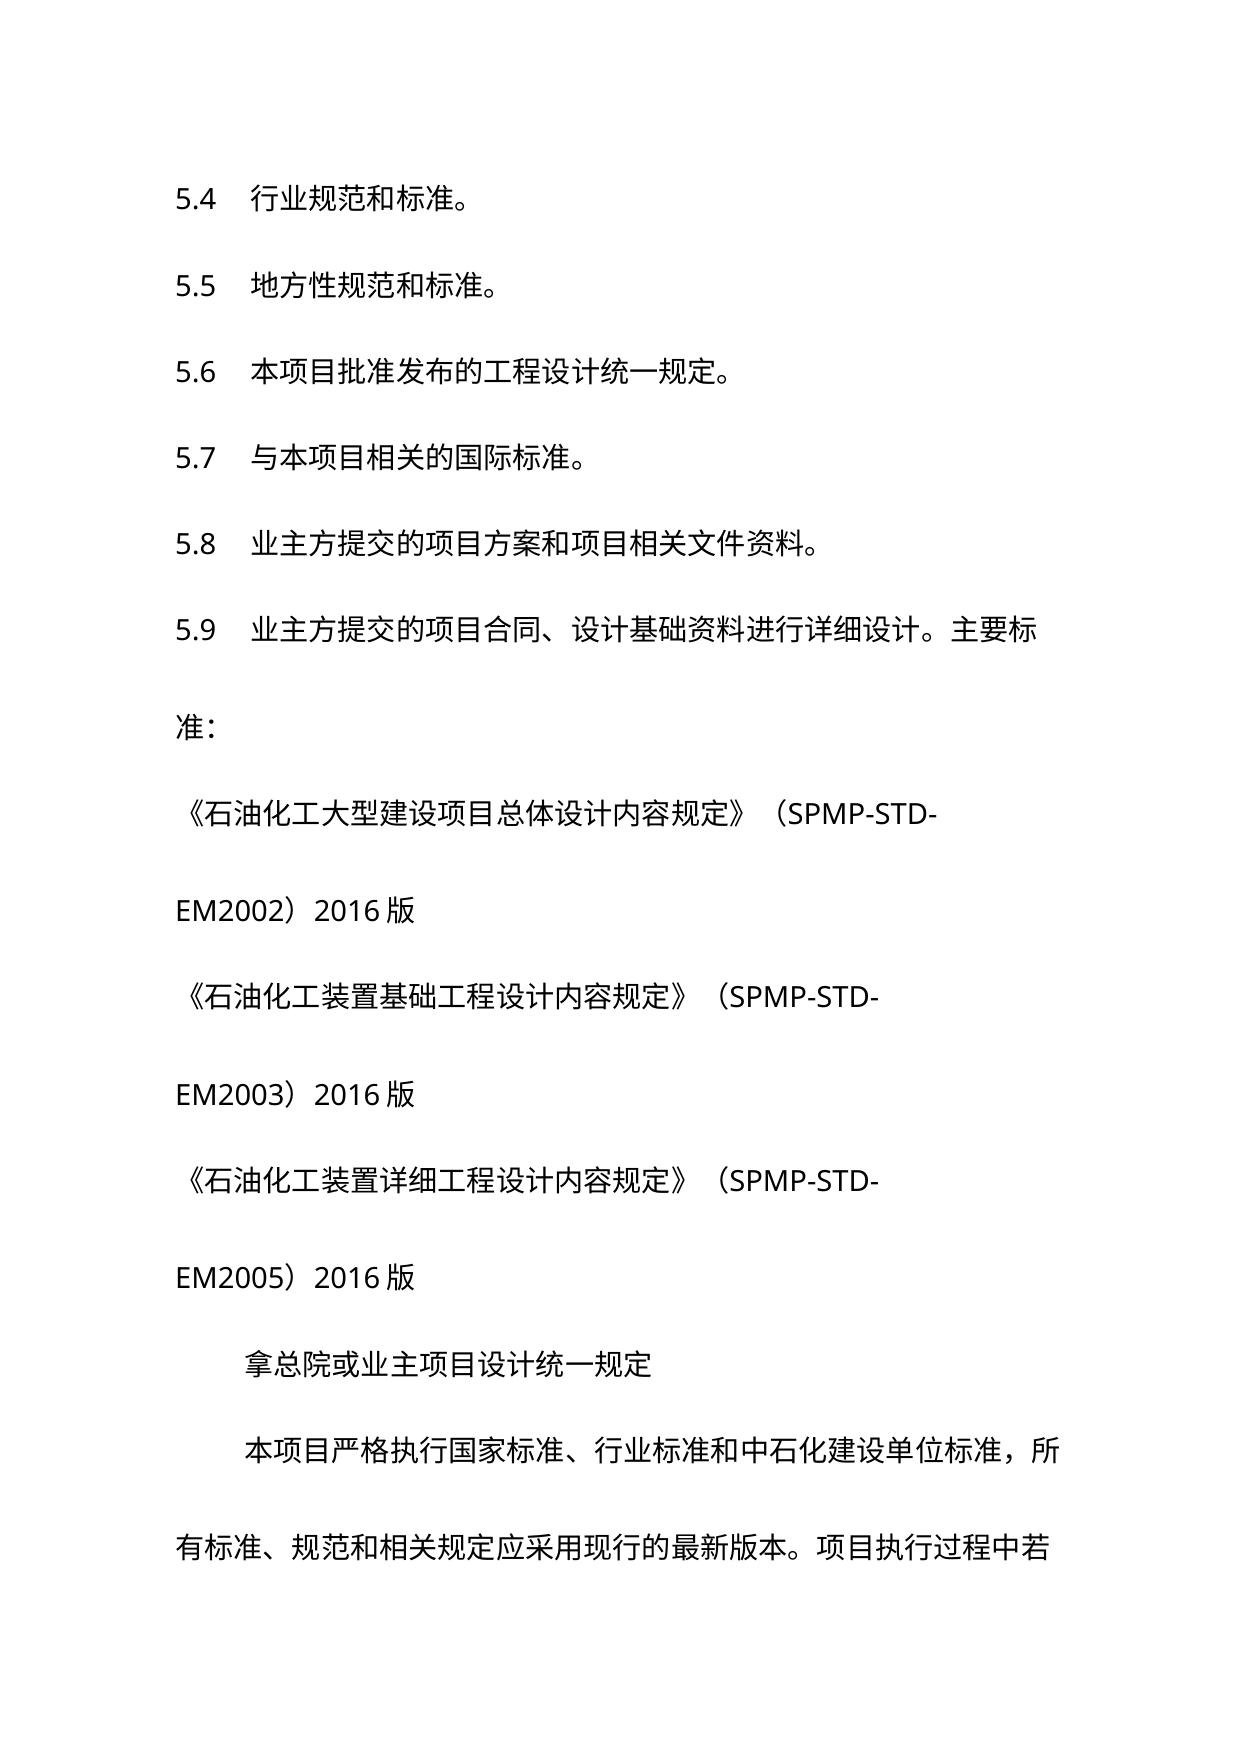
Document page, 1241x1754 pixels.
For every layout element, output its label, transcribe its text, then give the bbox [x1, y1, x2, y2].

list 本项目批准发布的工程设计统一规定。 [175, 337, 1065, 402]
text 《石油化工大型建设项目总体设计内容规定》（SPMP-STD-EM2002）2016版 [175, 779, 1065, 942]
text 《石油化工装置基础工程设计内容规定》（SPMP-STD-EM2003）2016版 [175, 963, 1065, 1125]
list 行业规范和标准。 [175, 165, 1065, 230]
list 业主方提交的项目合同、设计基础资料进行详细设计。主要标准： [175, 595, 1065, 758]
text 《石油化工装置详细工程设计内容规定》（SPMP-STD-EM2005）2016版 [175, 1146, 1065, 1309]
text 拿总院或业主项目设计统一规定 [175, 1330, 1065, 1395]
list 业主方提交的项目方案和项目相关文件资料。 [175, 509, 1065, 574]
list 地方性规范和标准。 [175, 251, 1065, 316]
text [175, 1416, 1065, 1579]
list 与本项目相关的国际标准。 [175, 423, 1065, 488]
